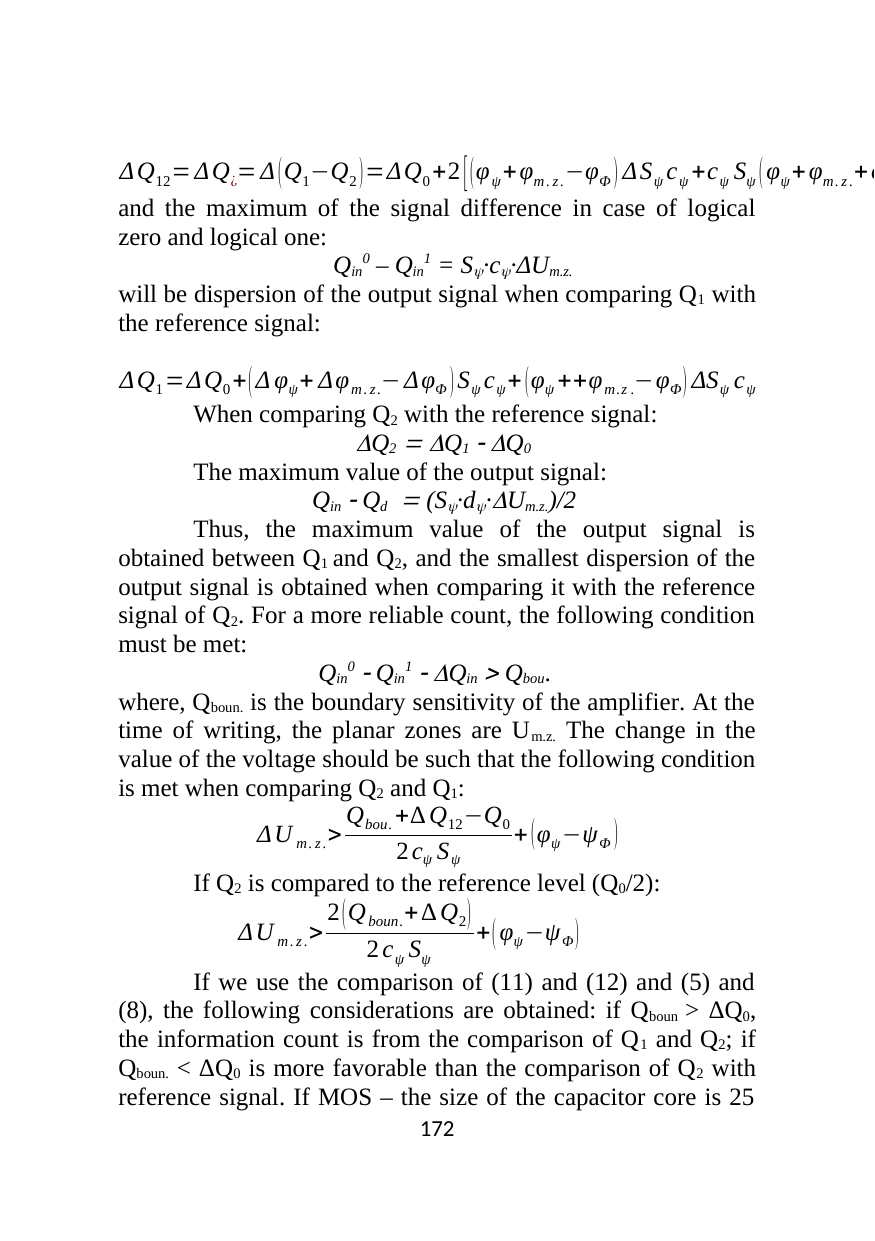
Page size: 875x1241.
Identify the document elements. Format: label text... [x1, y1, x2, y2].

text Qin Qd (S·d·Um.z.)/2 [118, 486, 756, 514]
text Q2 Q1 Q0 [118, 428, 756, 457]
text If Q2 is compared to the reference level (Q0/2): [118, 868, 756, 897]
text Qin0 Qin1 Qin Qbou. [118, 658, 756, 687]
text Thus, the maximum value of the output signal is obtained between Q1 and Q2, and the smallest dispersion of the output signal is obtained when comparing it with the reference signal of Q2. For a more reliable count, the following condition must be met: [118, 514, 756, 658]
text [118, 967, 756, 1110]
text and the maximum of the signal difference in case of logical zero and logical one: [118, 193, 756, 250]
text The maximum value of the output signal: [118, 457, 756, 486]
text where, Qboun. is the boundary sensitivity of the amplifier. At the time of writing, the planar zones are Um.z. The change in the value of the voltage should be such that the following condition is met when comparing Q2 and Q1: [118, 687, 756, 802]
text Qin0 – Qin1 = S·c·ΔUm.z. [118, 250, 756, 279]
text will be dispersion of the output signal when comparing Q1 with the reference signal: [118, 279, 756, 337]
text When comparing Q2 with the reference signal: [118, 399, 756, 428]
